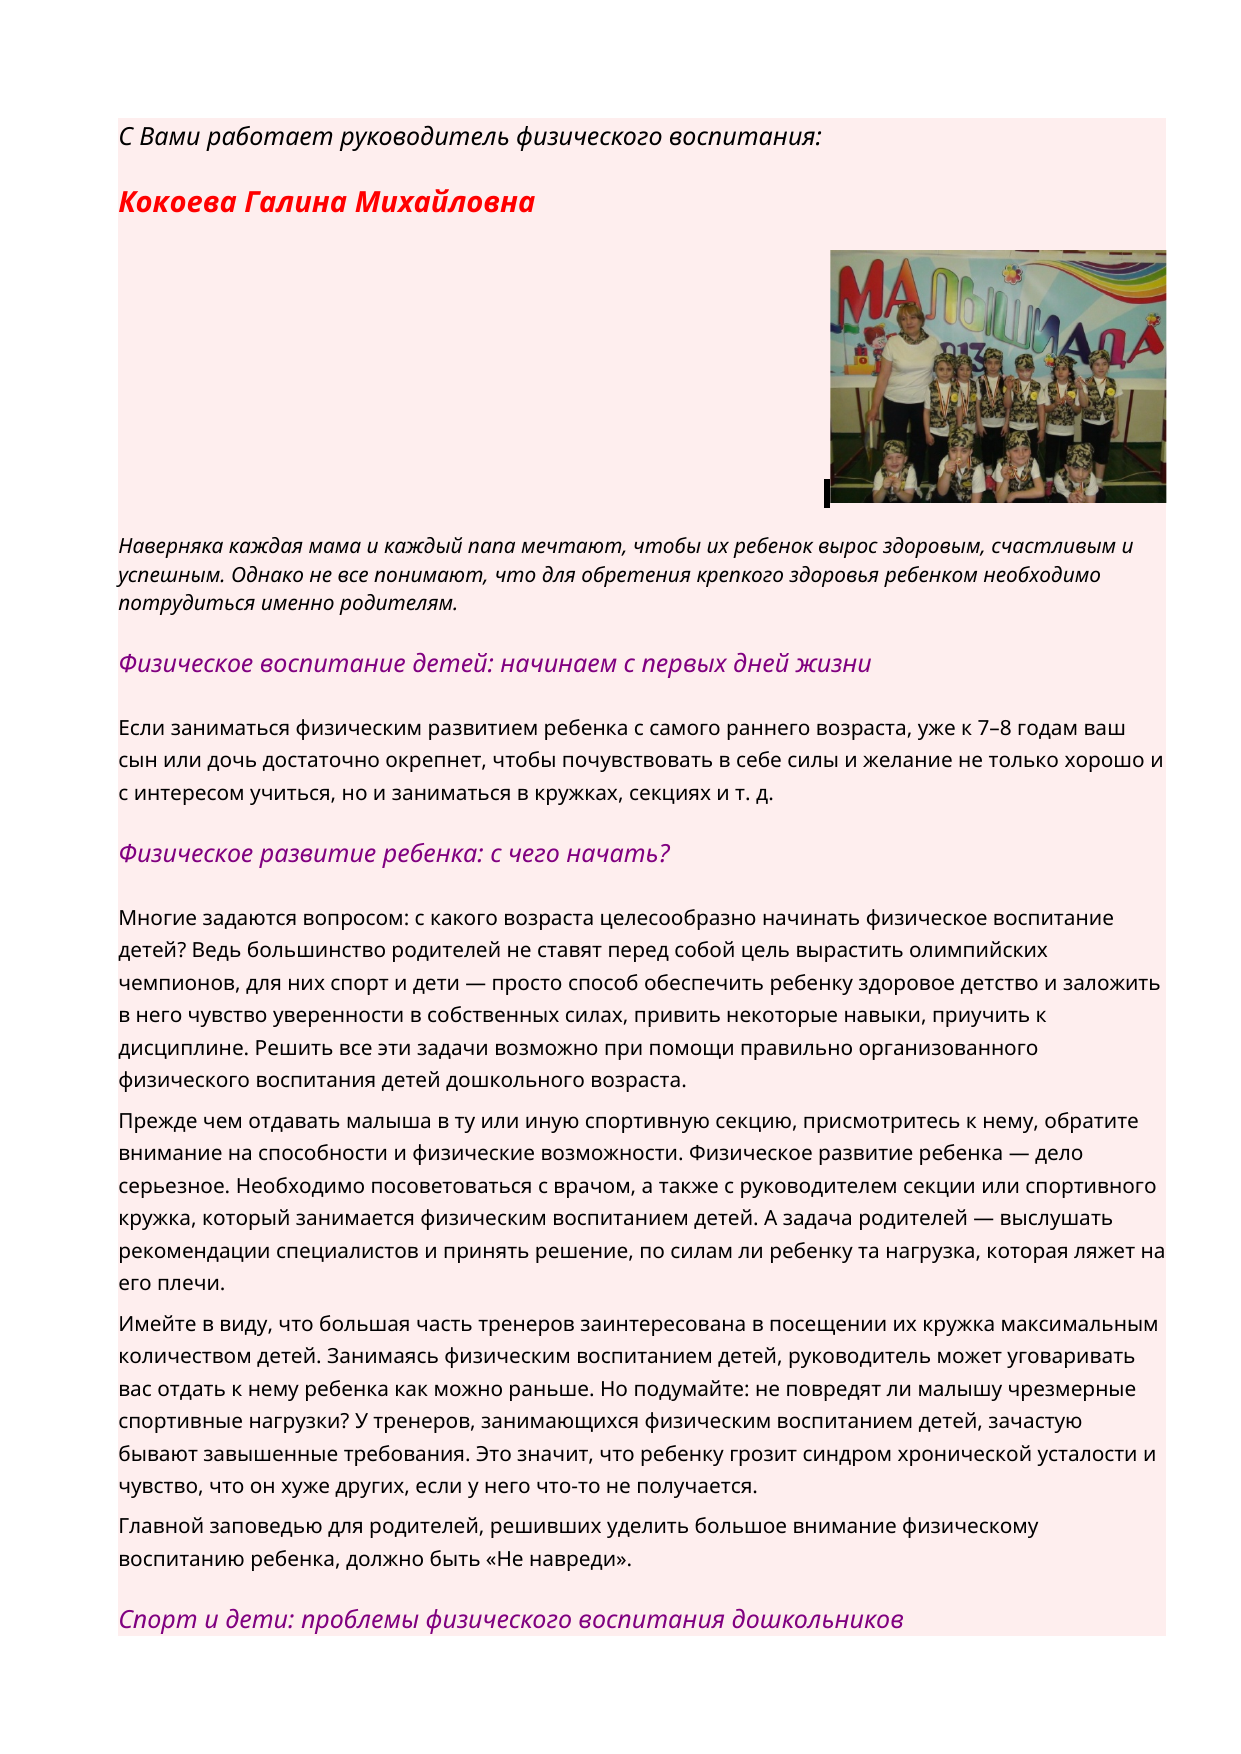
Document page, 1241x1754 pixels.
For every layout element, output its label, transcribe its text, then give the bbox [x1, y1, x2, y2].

text Имейте в виду, что большая часть тренеров заинтересована в посещении их кружка максимальным количеством детей. Занимаясь физическим воспитанием детей, руководитель может уговаривать вас отдать к нему ребенка как можно раньше. Но подумайте: не повредят ли малышу чрезмерные спортивные нагрузки? У тренеров, занимающихся физическим воспитанием детей, зачастую бывают завышенные требования. Это значит, что ребенку грозит синдром хронической усталости и чувство, что он хуже других, если у него что-то не получается. [118, 1304, 1166, 1499]
text Многие задаются вопросом: с какого возраста целесообразно начинать физическое воспитание детей? Ведь большинство родителей не ставят перед собой цель вырастить олимпийских чемпионов, для них спорт и дети — просто способ обеспечить ребенку здоровое детство и заложить в него чувство уверенности в собственных силах, привить некоторые навыки, приучить к дисциплине. Решить все эти задачи возможно при помощи правильно организованного физического воспитания детей дошкольного возраста. [118, 899, 1166, 1094]
text Прежде чем отдавать малыша в ту или иную спортивную секцию, присмотритесь к нему, обратите внимание на способности и физические возможности. Физическое развитие ребенка — дело серьезное. Необходимо посоветоваться с врачом, а также с руководителем секции или спортивного кружка, который занимается физическим воспитанием детей. А задача родителей — выслушать рекомендации специалистов и принять решение, по силам ли ребенку та нагрузка, которая ляжет на его плечи. [118, 1102, 1166, 1297]
text Кокоева Галина Михайловна [118, 181, 1166, 221]
text Главной заповедью для родителей, решивших уделить большое внимание физическому воспитанию ребенка, должно быть «Не навреди». [118, 1507, 1166, 1572]
text Спорт и дети: проблемы физического воспитания дошкольников [118, 1602, 1166, 1636]
text Физическое развитие ребенка: с чего начать? [118, 836, 1166, 870]
text Если заниматься физическим развитием ребенка с самого раннего возраста, уже к 7–8 годам ваш сын или дочь достаточно окрепнет, чтобы почувствовать в себе силы и желание не только хорошо и с интересом учиться, но и заниматься в кружках, секциях и т. д. [118, 709, 1166, 807]
text Наверняка каждая мама и каждый папа мечтают, чтобы их ребенок вырос здоровым, счастливым и успешным. Однако не все понимают, что для обретения крепкого здоровья ребенком необходимо потрудиться именно родителям. [118, 531, 1166, 617]
text Физическое воспитание детей: начинаем с первых дней жизни [118, 646, 1166, 680]
text С Вами работает руководитель физического воспитания: [118, 118, 1166, 152]
picture [830, 250, 1167, 503]
